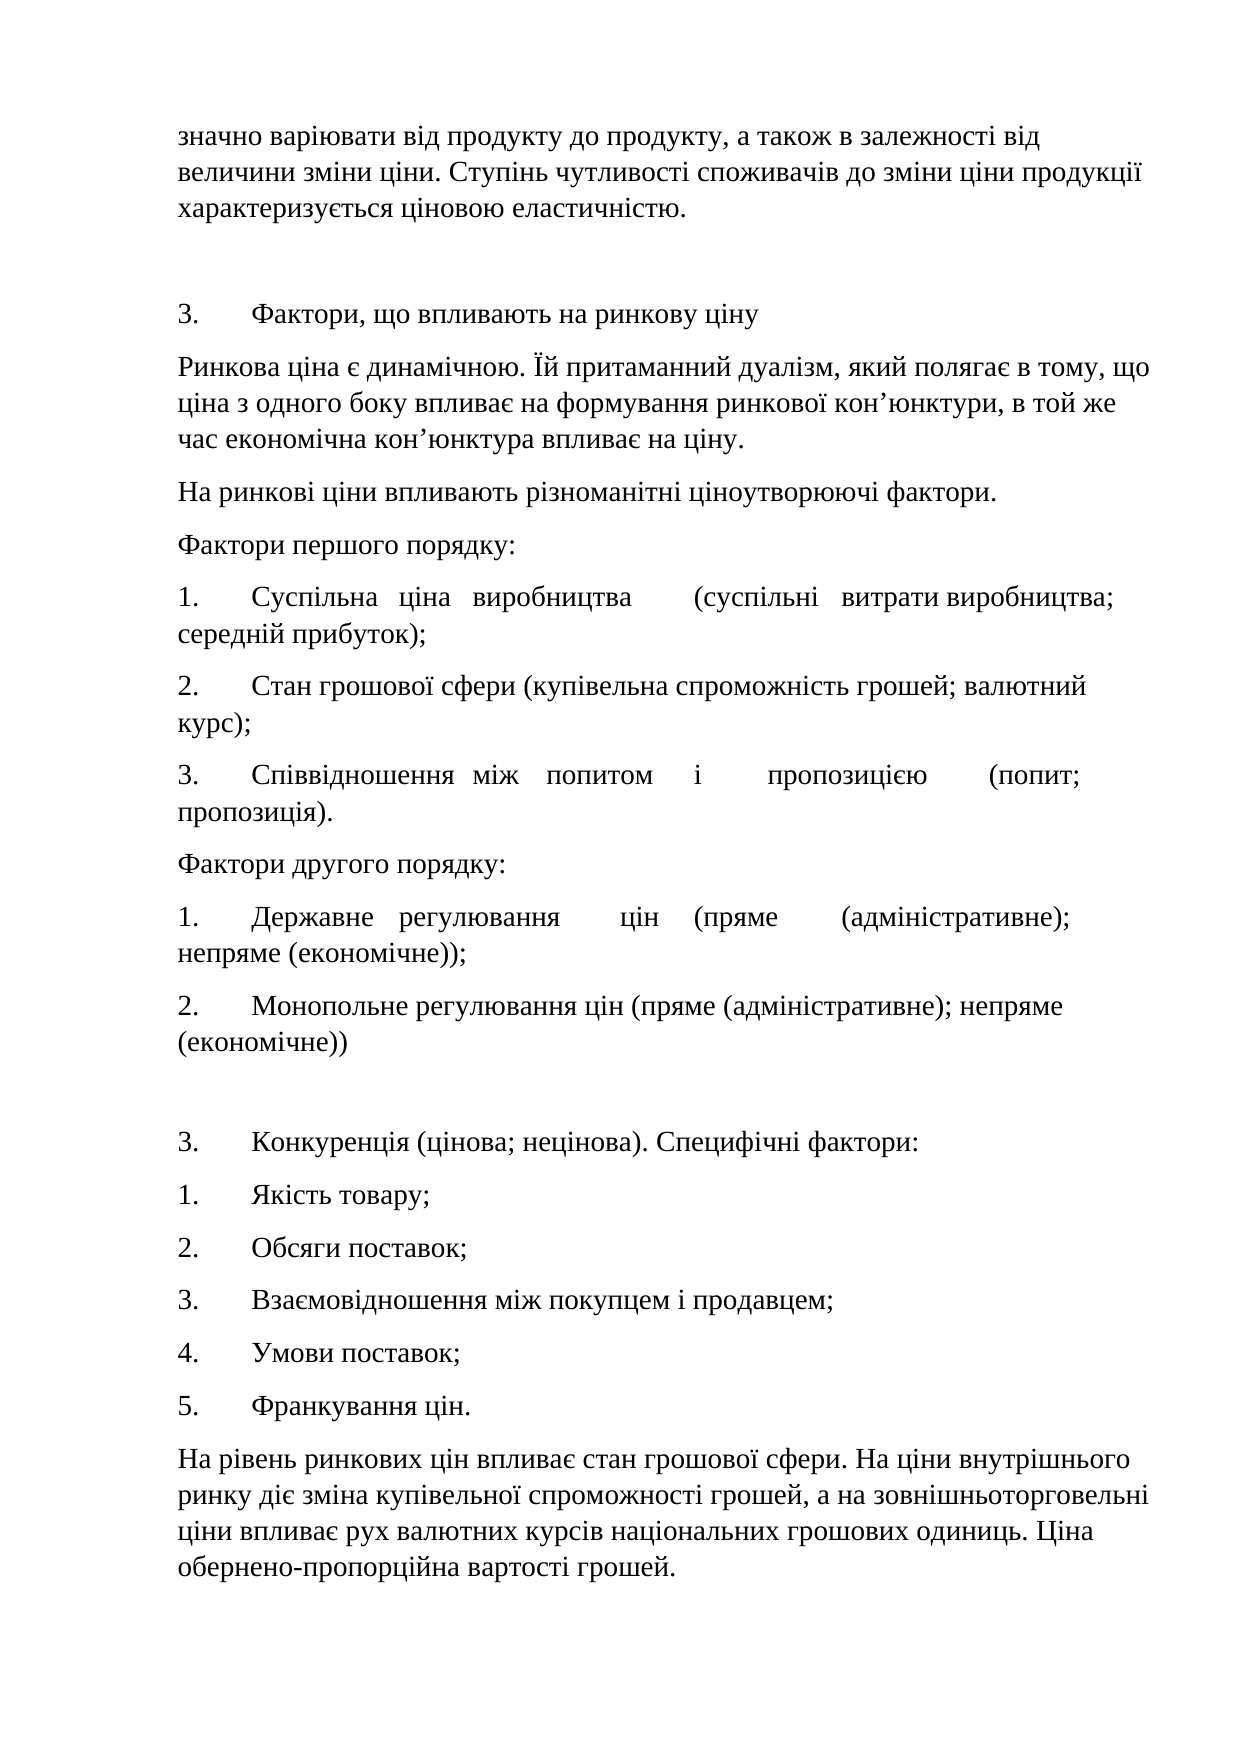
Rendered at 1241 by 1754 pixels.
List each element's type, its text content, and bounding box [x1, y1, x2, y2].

text 5. Франкування цін. [177, 1388, 1152, 1422]
text 1. Державне регулювання цін (пряме (адміністративне); непряме (економічне)); [177, 899, 1152, 969]
text Фактори першого порядку: [177, 527, 1152, 560]
text Фактори другого порядку: [177, 846, 1152, 880]
text 4. Умови поставок; [177, 1335, 1152, 1369]
text 2. Обсяги поставок; [177, 1230, 1152, 1263]
text Ринкова ціна є динамічною. Їй притаманний дуалізм, який полягає в тому, що ціна з одного боку впливає на формування ринкової кон’юнктури, в той же час економічна кон’юнктура впливає на ціну. [177, 349, 1152, 455]
text 3. Співвідношення між попитом і пропозицією (попит; пропозиція). [177, 757, 1152, 827]
text 2. Монопольне регулювання цін (пряме (адміністративне); непряме (економічне)) [177, 988, 1152, 1058]
text 3. Фактори, що впливають на ринкову ціну [177, 296, 1152, 329]
text На ринкові ціни впливають різноманітні ціноутворюючі фактори. [177, 474, 1152, 507]
text 2. Стан грошової сфери (купівельна спроможність грошей; валютний курс); [177, 668, 1152, 738]
text На рівень ринкових цін впливає стан грошової сфери. На ціни внутрішнього ринку діє зміна купівельної спроможності грошей, а на зовнішньоторговельні ціни впливає рух валютних курсів національних грошових одиниць. Ціна обернено-пропорційна вартості грошей. [177, 1441, 1152, 1583]
text 3. Взаємовідношення між покупцем і продавцем; [177, 1282, 1152, 1316]
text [177, 118, 1152, 224]
text 1. Якість товару; [177, 1177, 1152, 1210]
text 1. Суспільна ціна виробництва (суспільні витрати виробництва; середній прибуток); [177, 579, 1152, 649]
text 3. Конкуренція (цінова; нецінова). Специфічні фактори: [177, 1124, 1152, 1158]
